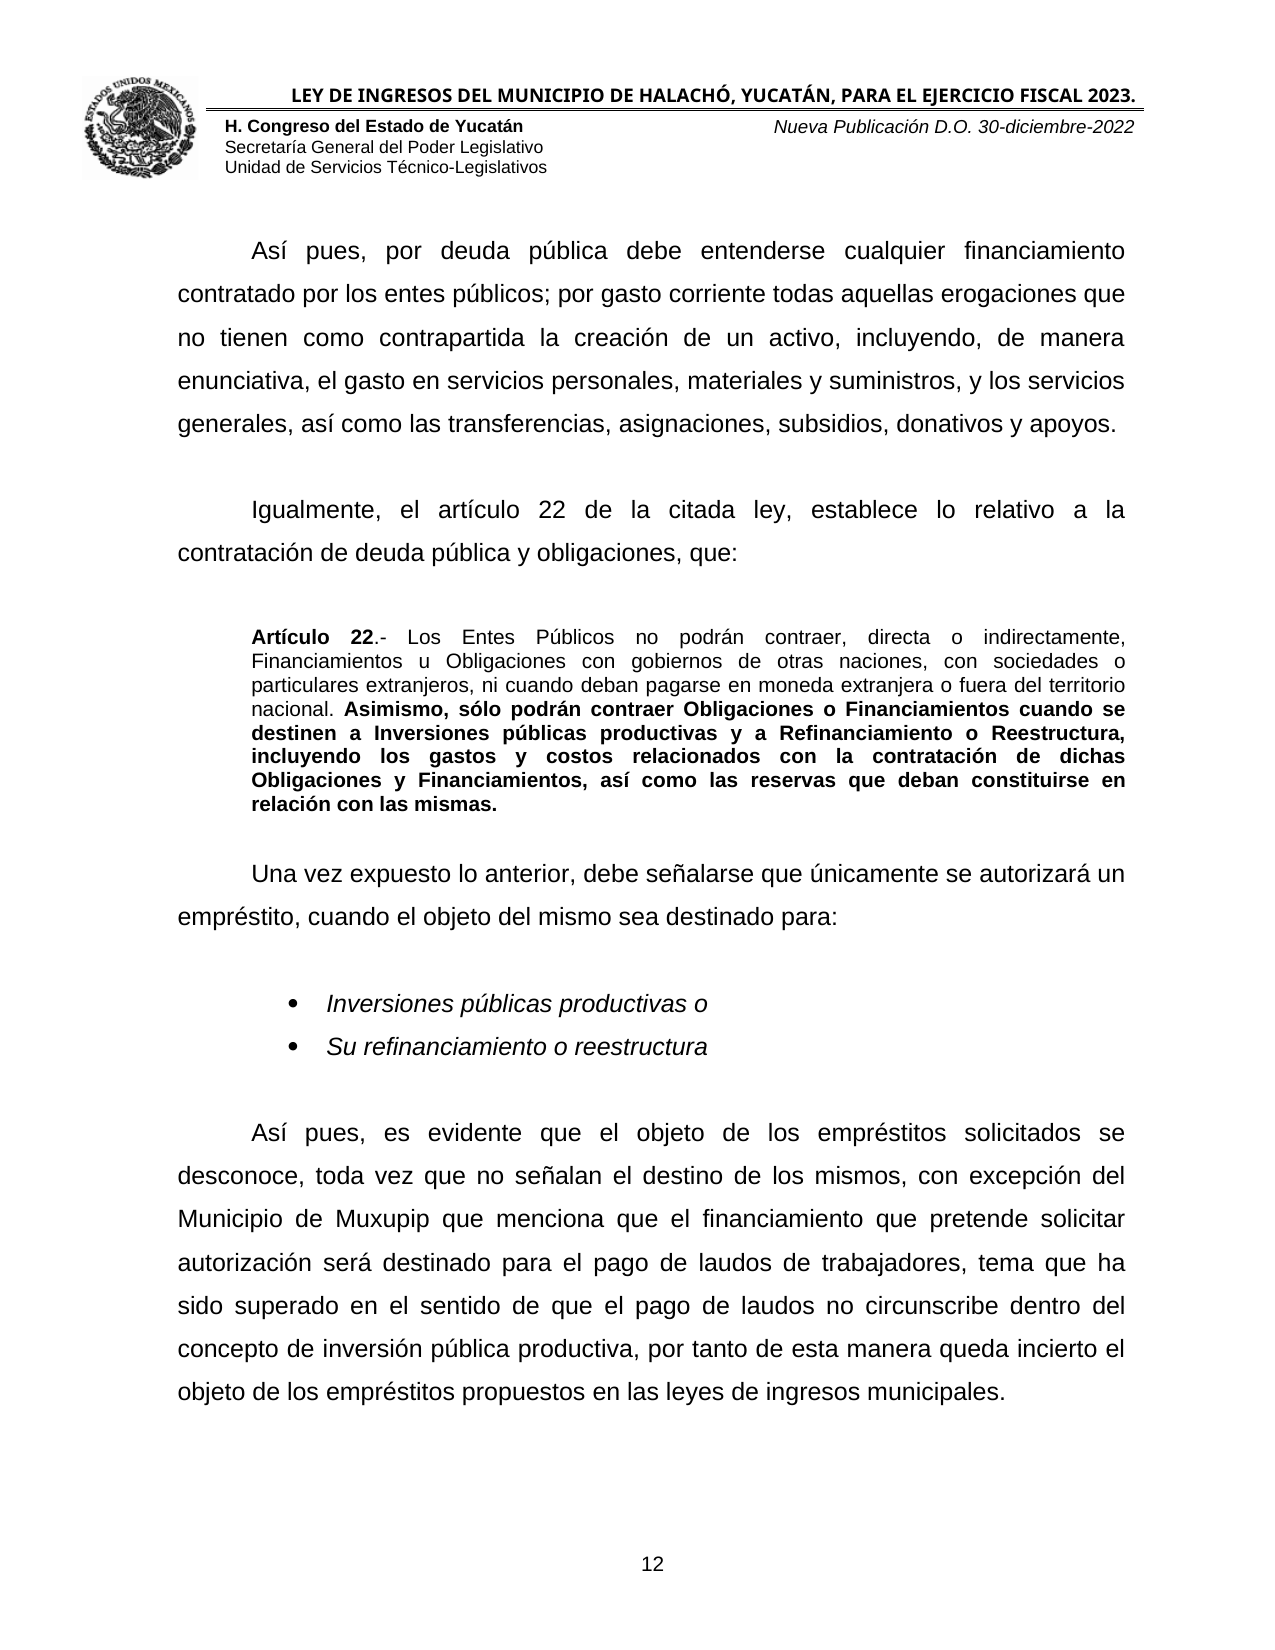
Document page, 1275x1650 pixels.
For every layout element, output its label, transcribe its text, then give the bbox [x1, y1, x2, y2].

text Una vez expuesto lo anterior, debe señalarse que únicamente se autorizará un empréstito, cuando el objeto del mismo sea destinado para: [177, 859, 1127, 931]
text Así pues, por deuda pública debe entenderse cualquier financiamiento contratado por los entes públicos; por gasto corriente todas aquellas erogaciones que no tienen como contrapartida la creación de un activo, incluyendo, de manera enunciativa, el gasto en servicios personales, materiales y suministros, y los servicios generales, así como las transferencias, asignaciones, subsidios, donativos y apoyos. [177, 236, 1127, 438]
text Artículo 22.- Los Entes Públicos no podrán contraer, directa o indirectamente, Financiamientos u Obligaciones con gobiernos de otras naciones, con sociedades o particulares extranjeros, ni cuando deban pagarse en moneda extranjera o fuera del territorio nacional. Asimismo, sólo podrán contraer Obligaciones o Financiamientos cuando se destinen a Inversiones públicas productivas y a Refinanciamiento o Reestructura, incluyendo los gastos y costos relacionados con la contratación de dichas Obligaciones y Financiamientos, así como las reservas que deban constituirse en relación con las mismas. [251, 624, 1127, 816]
list Inversiones públicas productivas o [288, 989, 1127, 1017]
list Su refinanciamiento o reestructura [288, 1032, 1127, 1061]
text Así pues, es evidente que el objeto de los empréstitos solicitados se desconoce, toda vez que no señalan el destino de los mismos, con excepción del Municipio de Muxupip que menciona que el financiamiento que pretende solicitar autorización será destinado para el pago de laudos de trabajadores, tema que ha sido superado en el sentido de que el pago de laudos no circunscribe dentro del concepto de inversión pública productiva, por tanto de esta manera queda incierto el objeto de los empréstitos propuestos en las leyes de ingresos municipales. [177, 1118, 1127, 1406]
text Igualmente, el artículo 22 de la citada ley, establece lo relativo a la contratación de deuda pública y obligaciones, que: [177, 495, 1127, 567]
